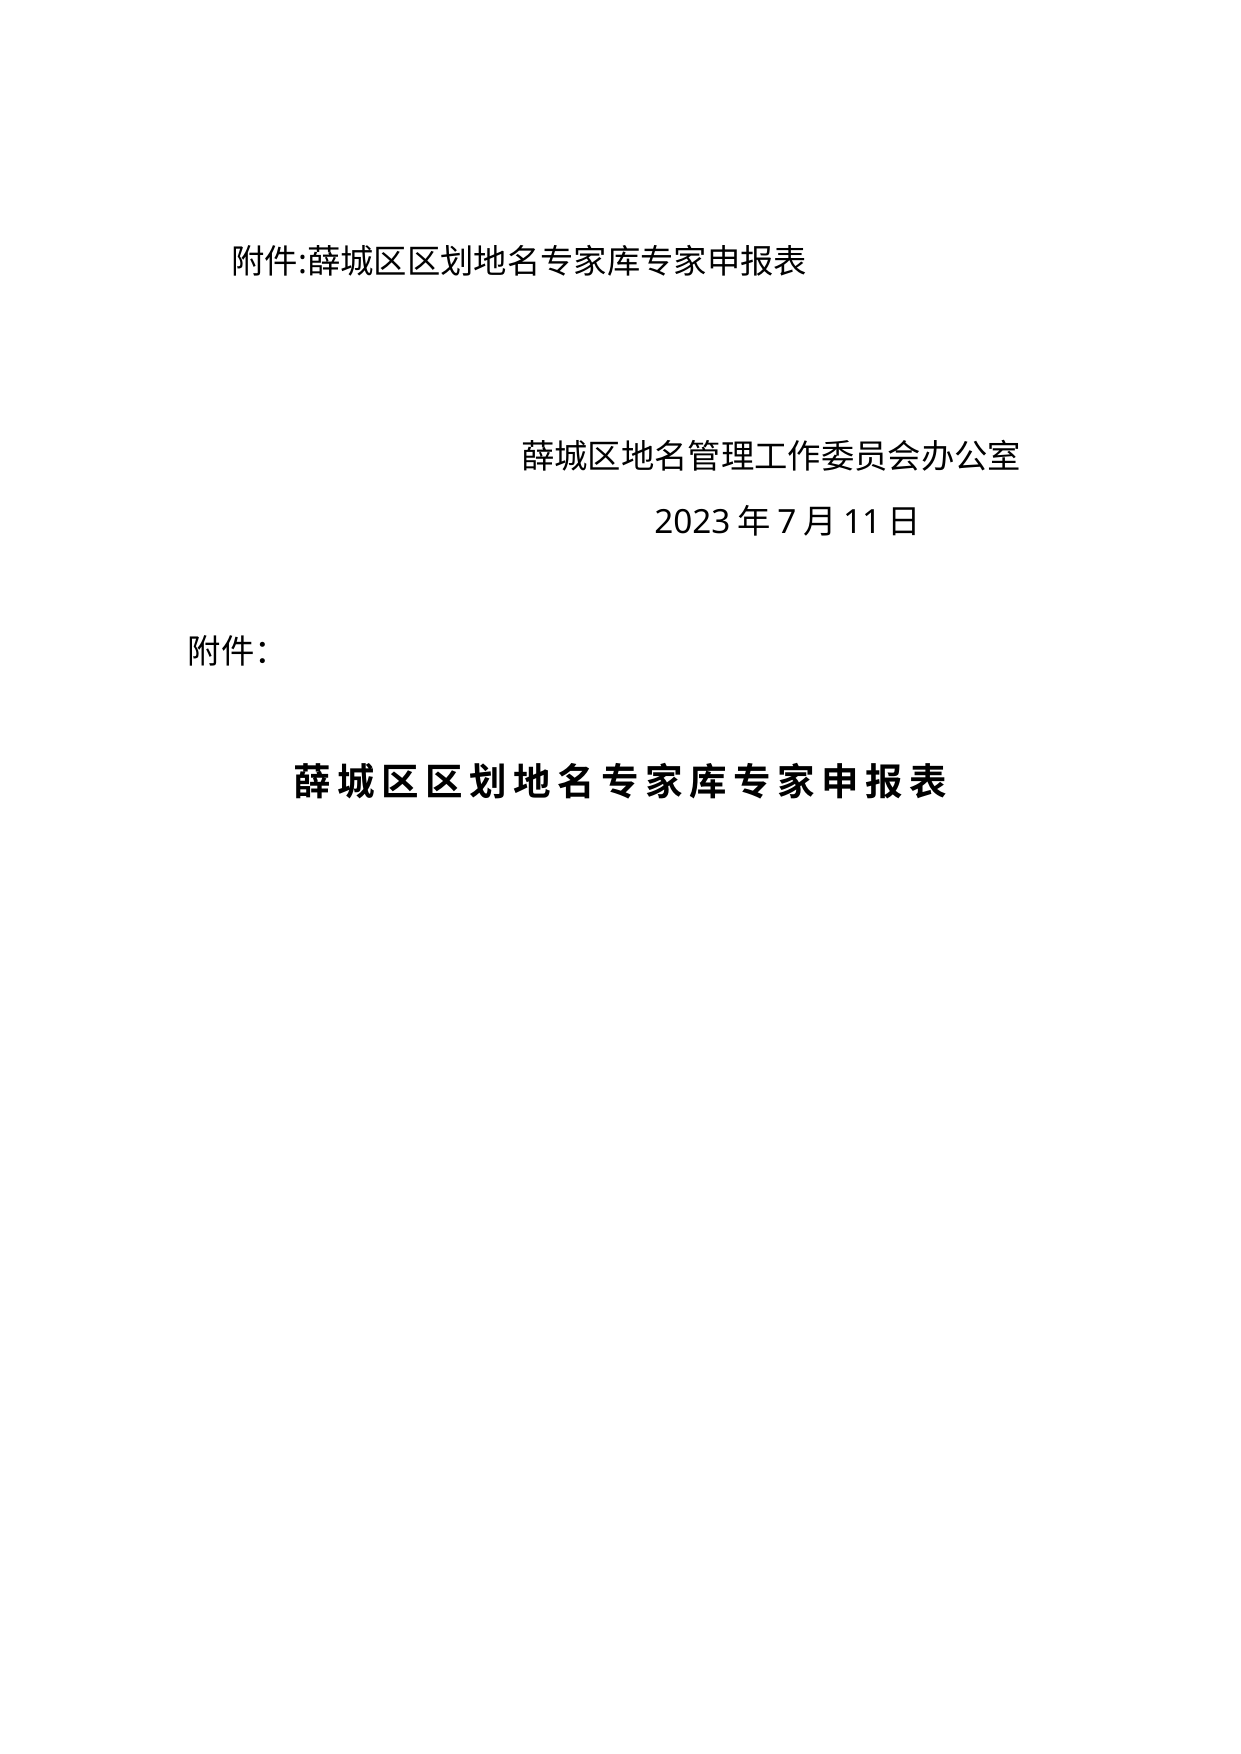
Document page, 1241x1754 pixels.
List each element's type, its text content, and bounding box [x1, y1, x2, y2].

text 薛城区地名管理工作委员会办公室 [187, 422, 1053, 487]
text 附件:薛城区区划地名专家库专家申报表 [187, 227, 1053, 292]
text 薛城区区划地名专家库专家申报表 [187, 747, 1053, 812]
text 2023年7月11日 [187, 487, 1053, 552]
text 附件： [187, 617, 1053, 682]
